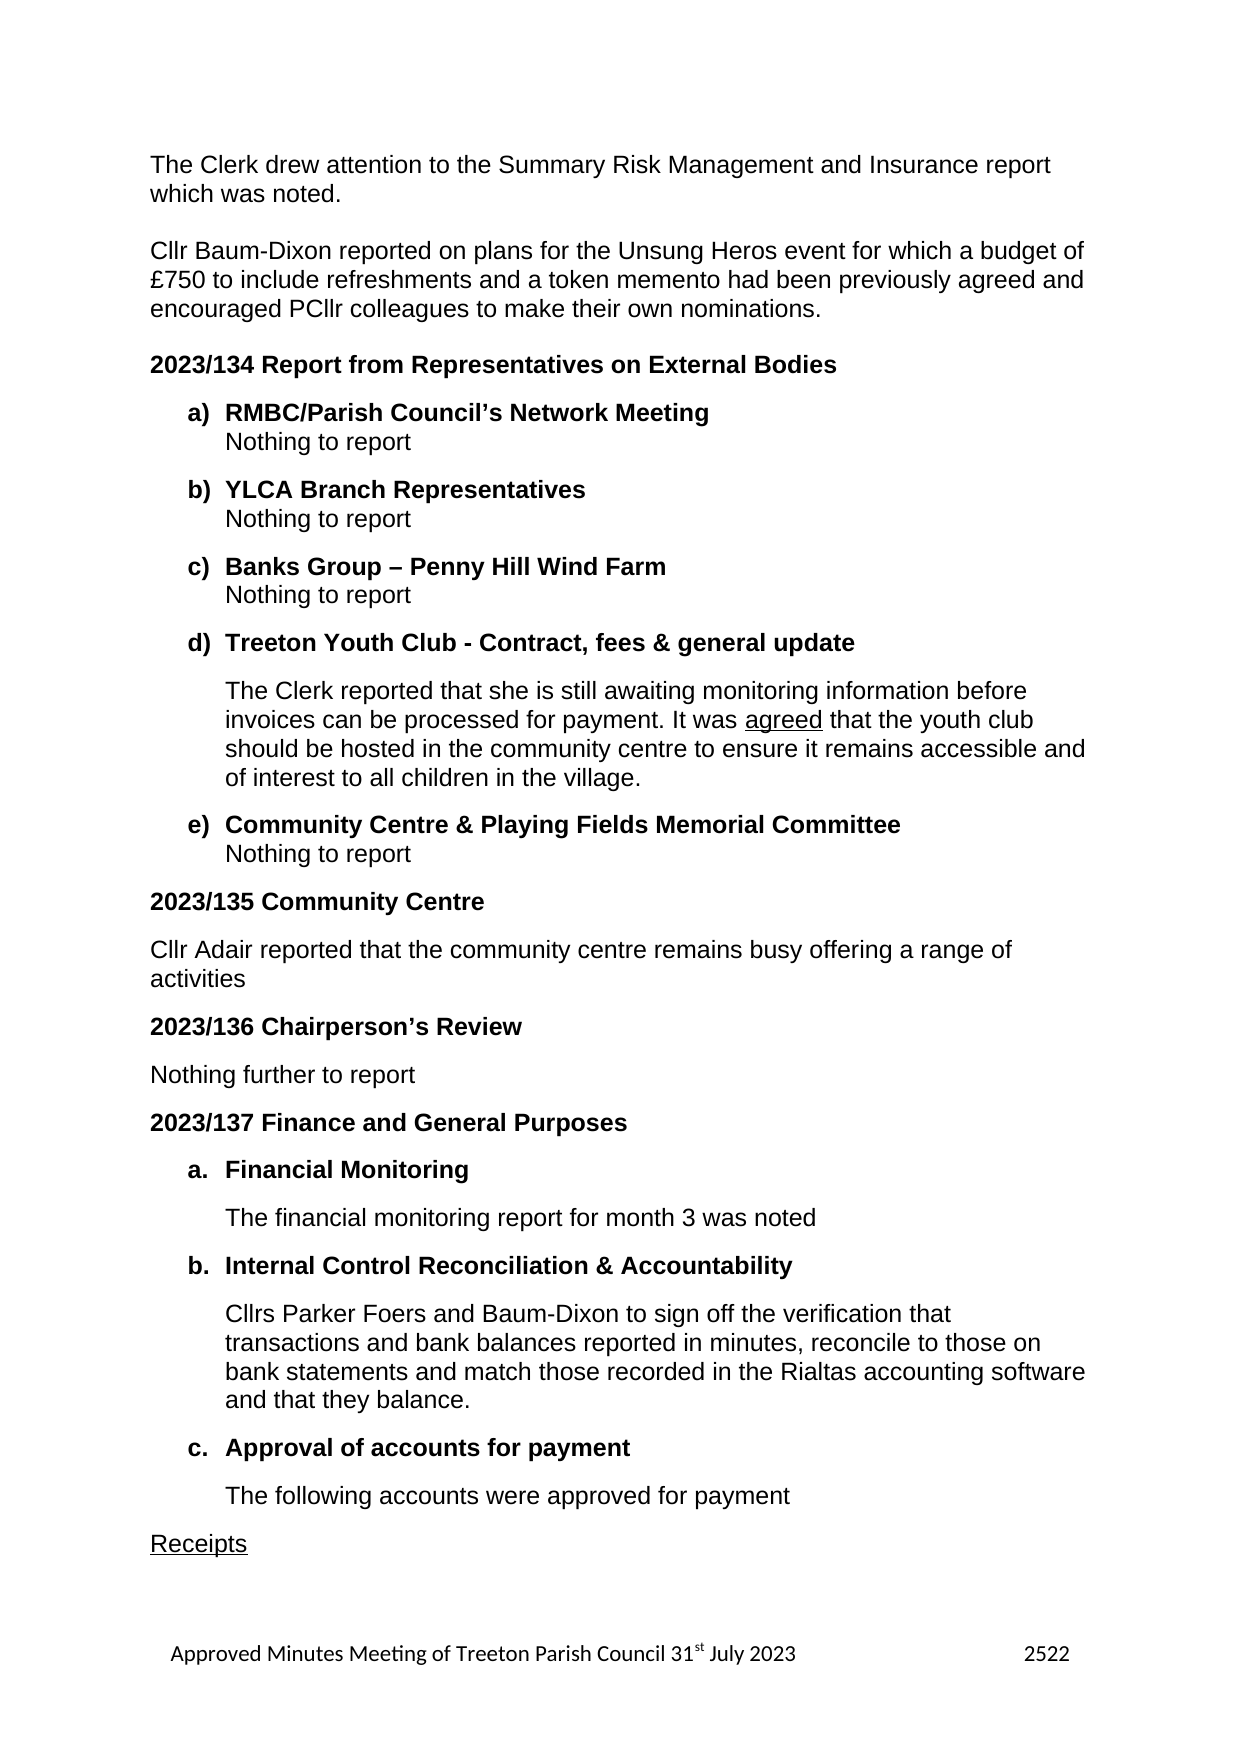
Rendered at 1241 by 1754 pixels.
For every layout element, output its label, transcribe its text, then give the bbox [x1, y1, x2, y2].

list The financial monitoring report for month 3 was noted [225, 1203, 1090, 1232]
text 2023/136 Chairperson’s Review [150, 1012, 1090, 1041]
list Nothing to report [225, 581, 1090, 609]
text 2023/135 Community Centre [150, 887, 1090, 916]
text 2023/137 Finance and General Purposes [150, 1108, 1090, 1136]
text The Clerk drew attention to the Summary Risk Management and Insurance report which was noted. [150, 150, 1090, 207]
text Nothing to report [150, 839, 1090, 868]
text Receipts [150, 1529, 1090, 1558]
text 2023/134 Report from Representatives on External Bodies [150, 351, 1090, 379]
list Treeton Youth Club - Contract, fees & general update [187, 628, 1090, 657]
list Community Centre & Playing Fields Memorial Committee [187, 811, 1090, 839]
list Approval of accounts for payment [187, 1433, 1090, 1462]
text Nothing further to report [150, 1060, 1090, 1088]
text Cllr Adair reported that the community centre remains busy offering a range of activities [150, 935, 1090, 993]
list Internal Control Reconciliation & Accountability [187, 1251, 1090, 1280]
list Nothing to report [225, 427, 1090, 456]
list The following accounts were approved for payment [225, 1481, 1090, 1510]
list YLCA Branch Representatives [187, 475, 1090, 504]
text Cllr Baum-Dixon reported on plans for the Unsung Heros event for which a budget of £750 to include refreshments and a token memento had been previously agreed and encouraged PCllr colleagues to make their own nominations. [150, 236, 1090, 322]
text The Clerk reported that she is still awaiting monitoring information before invoices can be processed for payment. It was agreed that the youth club should be hosted in the community centre to ensure it remains accessible and of interest to all children in the village. [225, 676, 1090, 791]
list Cllrs Parker Foers and Baum-Dixon to sign off the verification that transactions and bank balances reported in minutes, reconcile to those on bank statements and match those recorded in the Rialtas accounting software and that they balance. [225, 1299, 1090, 1414]
list RMBC/Parish Council’s Network Meeting [187, 398, 1090, 427]
list Financial Monitoring [187, 1155, 1090, 1184]
text Nothing to report [225, 504, 1090, 533]
list Banks Group – Penny Hill Wind Farm [187, 552, 1090, 581]
